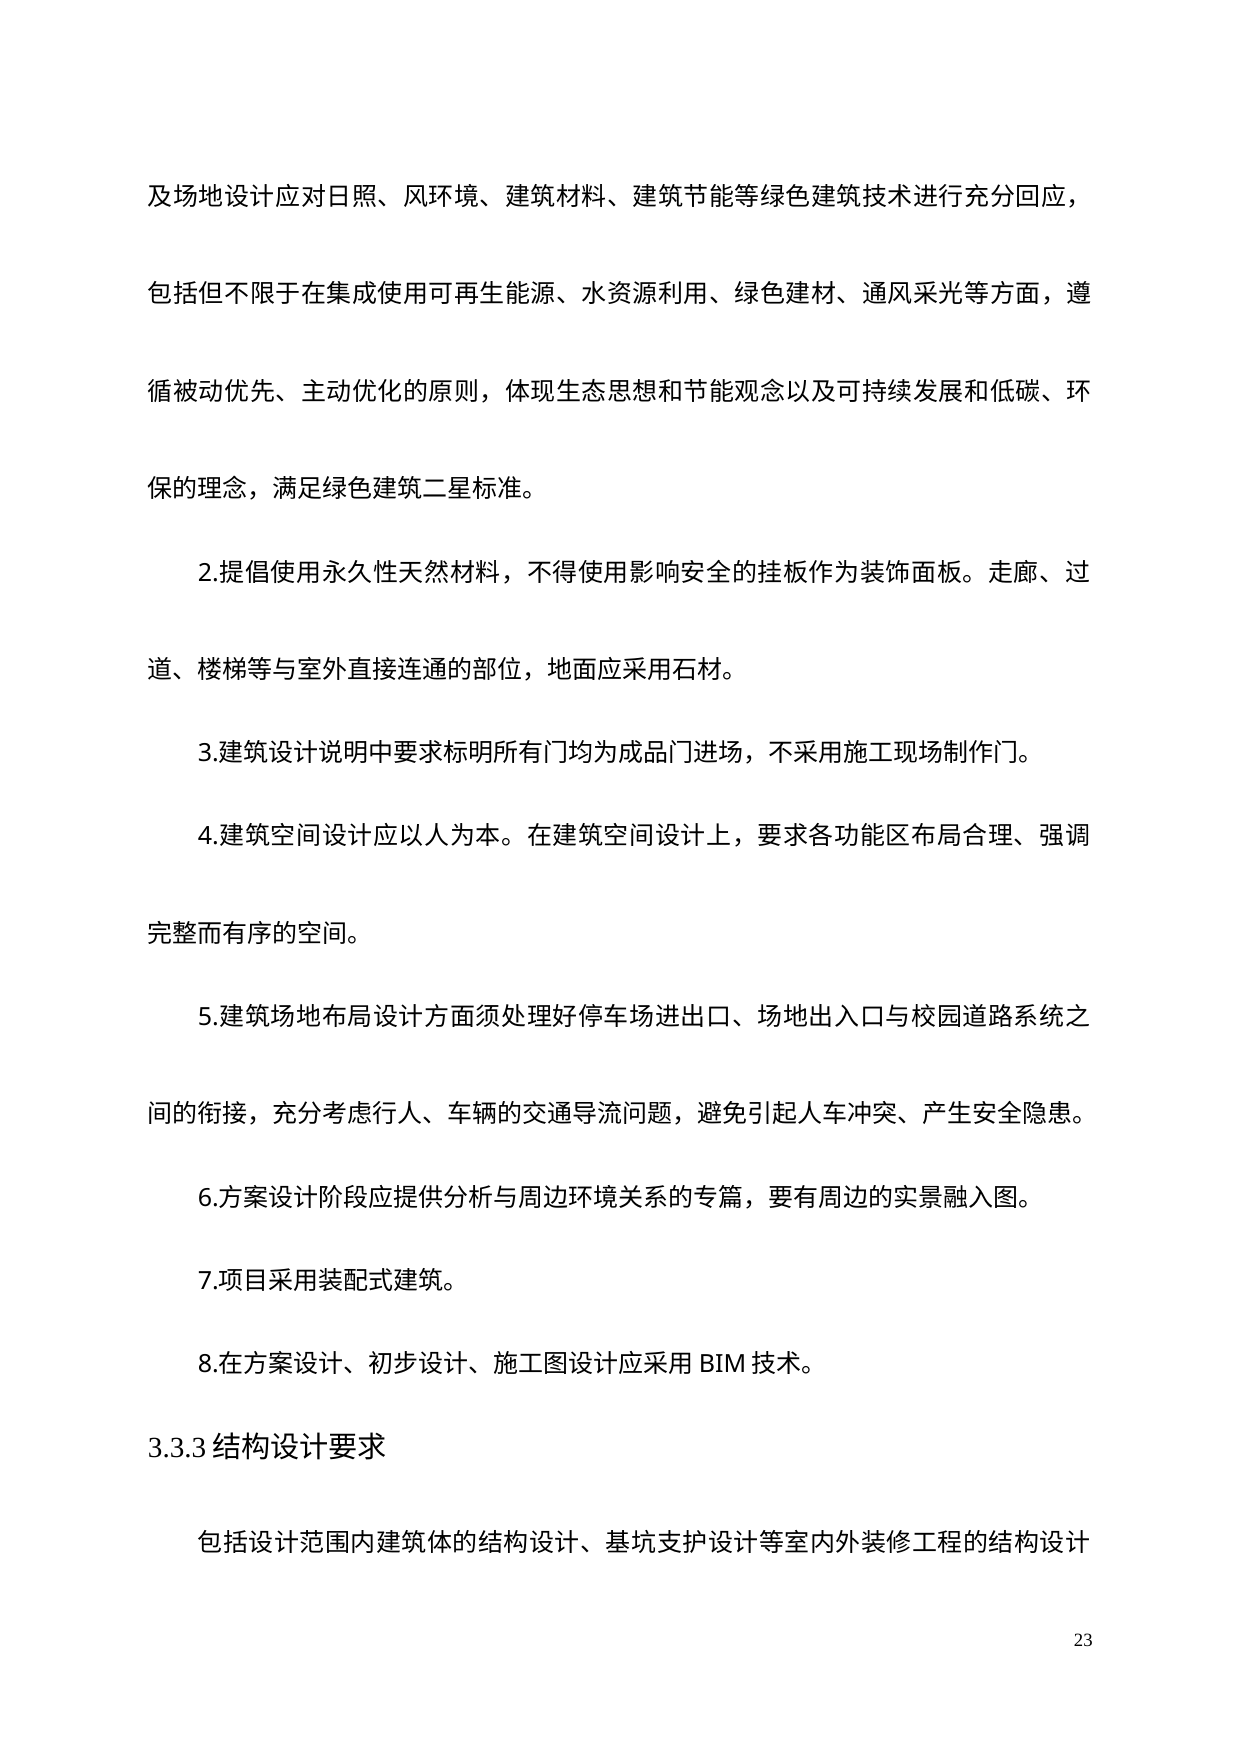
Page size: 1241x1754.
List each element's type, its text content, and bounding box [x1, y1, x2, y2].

text 7.项目采用装配式建筑。 [148, 1246, 1092, 1311]
text 4.建筑空间设计应以人为本。在建筑空间设计上，要求各功能区布局合理、强调完整而有序的空间。 [148, 801, 1092, 964]
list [148, 162, 1092, 519]
text 3.建筑设计说明中要求标明所有门均为成品门进场，不采用施工现场制作门。 [148, 718, 1092, 783]
text 8.在方案设计、初步设计、施工图设计应采用BIM技术。 [148, 1329, 1092, 1394]
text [148, 1508, 1092, 1573]
text 2.提倡使用永久性天然材料，不得使用影响安全的挂板作为装饰面板。走廊、过道、楼梯等与室外直接连通的部位，地面应采用石材。 [148, 538, 1092, 700]
subtitle 3.3.3结构设计要求 [148, 1412, 1092, 1477]
text 5.建筑场地布局设计方面须处理好停车场进出口、场地出入口与校园道路系统之间的衔接，充分考虑行人、车辆的交通导流问题，避免引起人车冲突、产生安全隐患。 [148, 982, 1092, 1144]
text 6.方案设计阶段应提供分析与周边环境关系的专篇，要有周边的实景融入图。 [148, 1163, 1092, 1228]
